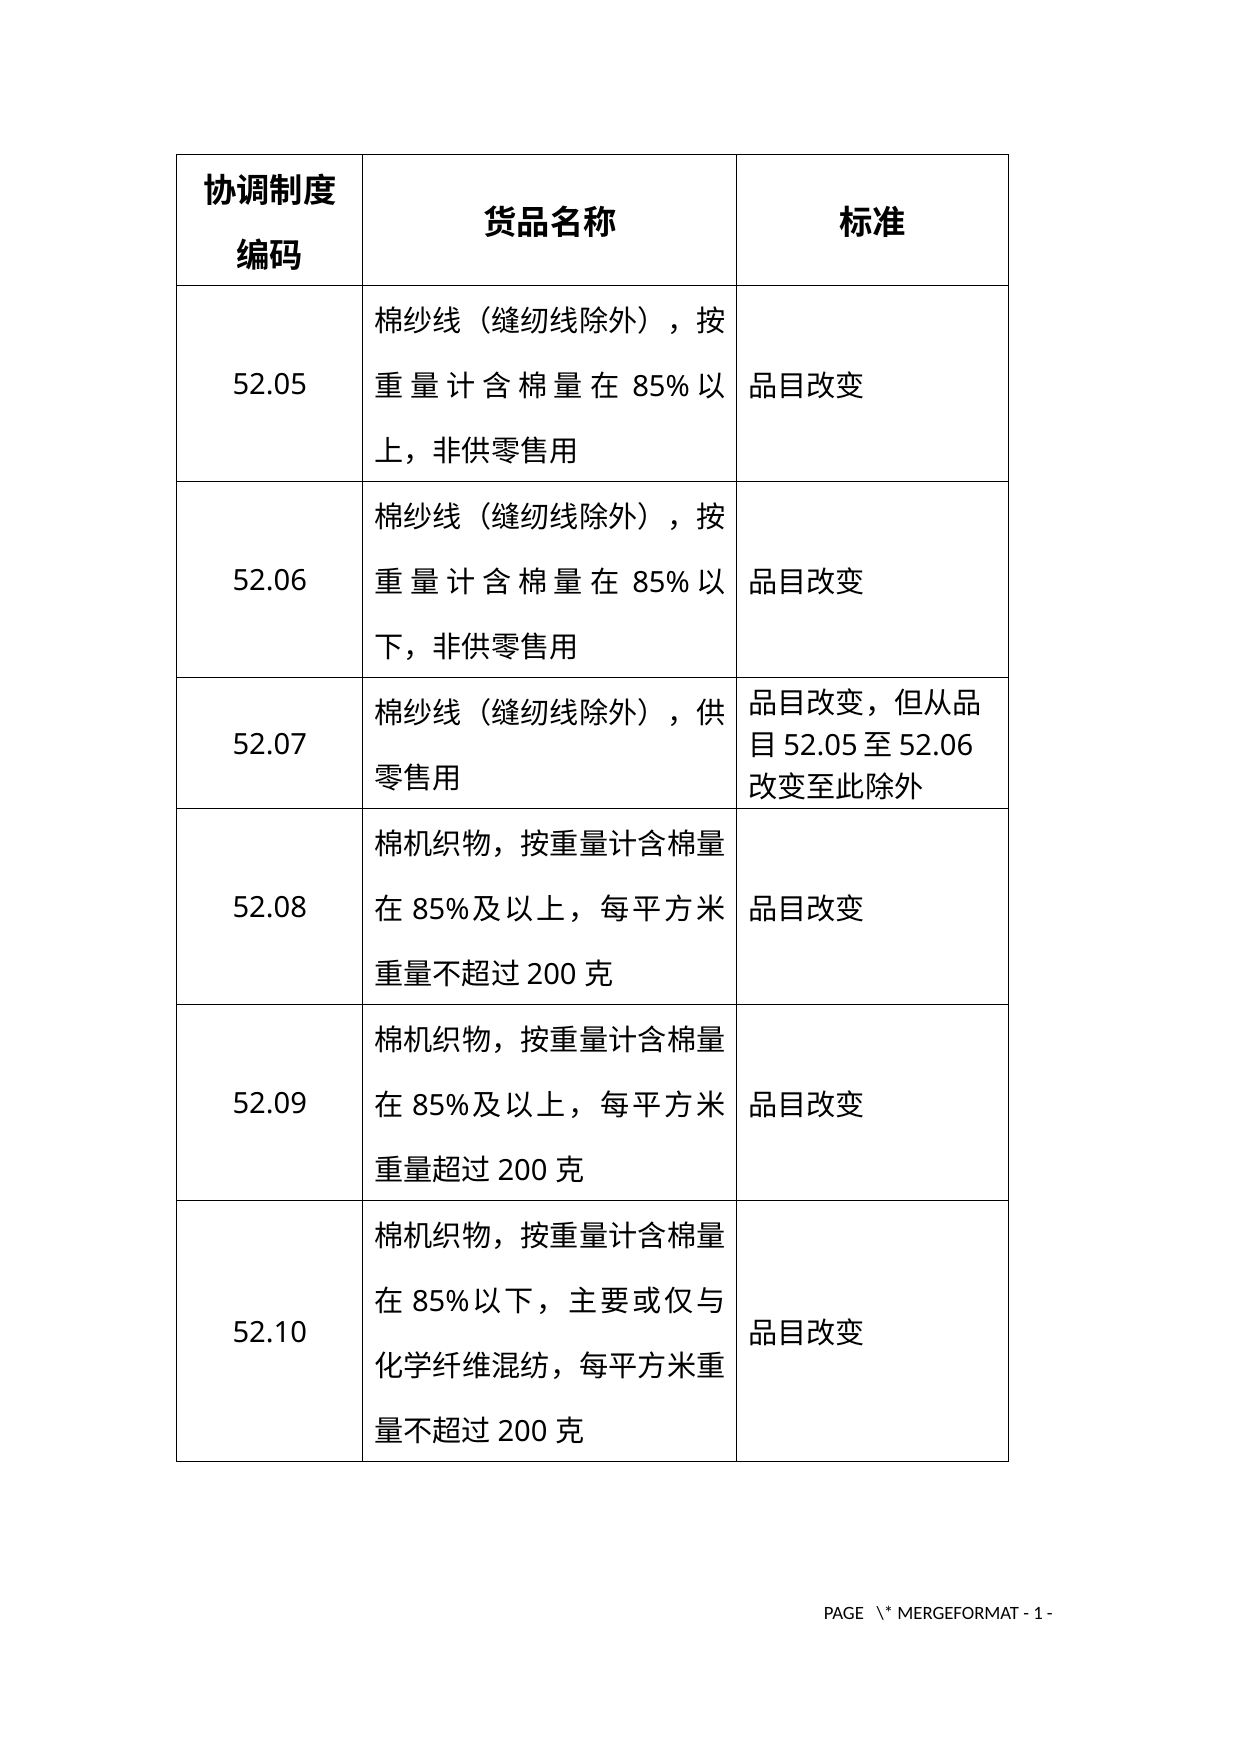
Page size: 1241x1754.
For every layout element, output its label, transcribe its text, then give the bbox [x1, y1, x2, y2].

table_cell 52.08 [177, 809, 362, 1004]
table_cell 棉纱线（缝纫线除外），按重量计含棉量在85%以上，非供零售用 [363, 286, 736, 481]
table_cell 品目改变 [737, 1201, 1008, 1461]
table_cell 品目改变 [737, 1005, 1008, 1200]
table_cell 52.06 [177, 482, 362, 677]
table_cell 品目改变 [737, 286, 1008, 481]
table_cell 52.07 [177, 678, 362, 808]
table_cell 52.05 [177, 286, 362, 481]
table_header 货品名称 [363, 155, 736, 285]
table_cell 52.10 [177, 1201, 362, 1461]
table_cell 棉机织物，按重量计含棉量在85%以下，主要或仅与化学纤维混纺，每平方米重量不超过 200 克 [363, 1201, 736, 1461]
table_header 协调制度编码 [177, 155, 362, 285]
table_cell 品目改变 [737, 482, 1008, 677]
table_cell 品目改变 [737, 809, 1008, 1004]
table_header 标准 [737, 155, 1008, 285]
table_cell 棉纱线（缝纫线除外），按重量计含棉量在85%以下，非供零售用 [363, 482, 736, 677]
table_cell 棉机织物，按重量计含棉量在85%及以上，每平方米重量超过 200 克 [363, 1005, 736, 1200]
table_cell 52.09 [177, 1005, 362, 1200]
table_cell 棉机织物，按重量计含棉量在85%及以上，每平方米重量不超过 200 克 [363, 809, 736, 1004]
table_cell 品目改变，但从品目52.05至52.06改变至此除外 [737, 678, 1008, 808]
table_cell 棉纱线（缝纫线除外），供零售用 [363, 678, 736, 808]
